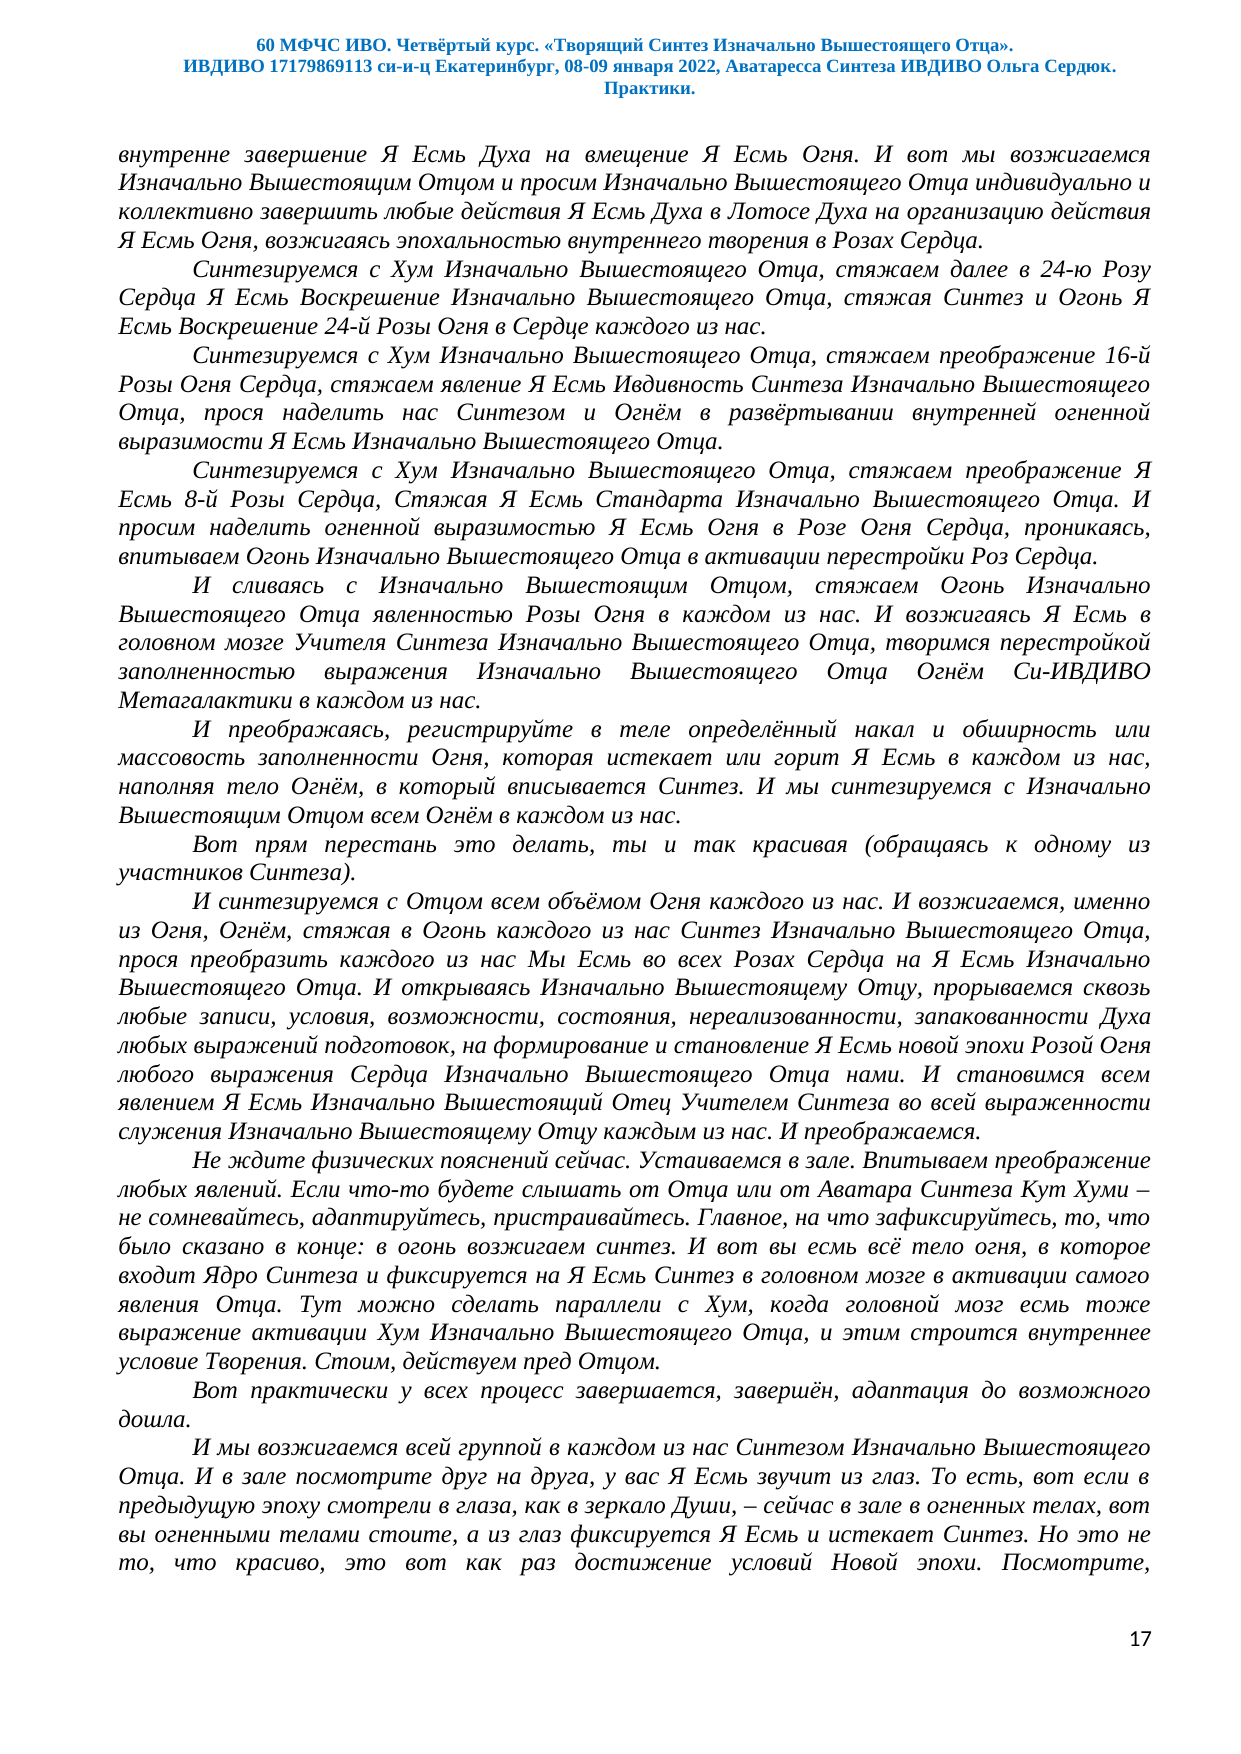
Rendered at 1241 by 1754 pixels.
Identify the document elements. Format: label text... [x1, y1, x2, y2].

text Синтезируемся с Хум Изначально Вышестоящего Отца, стяжаем далее в 24-ю Розу Сердца Я Есмь Воскрешение Изначально Вышестоящего Отца, стяжая Синтез и Огонь Я Есмь Воскрешение 24-й Розы Огня в Сердце каждого из нас. [118, 254, 1152, 340]
text Вот практически у всех процесс завершается, завершён, адаптация до возможного дошла. [118, 1375, 1152, 1432]
text И синтезируемся с Отцом всем объёмом Огня каждого из нас. И возжигаемся, именно из Огня, Огнём, стяжая в Огонь каждого из нас Синтез Изначально Вышестоящего Отца, прося преобразить каждого из нас Мы Есмь во всех Розах Сердца на Я Есмь Изначально Вышестоящего Отца. И открываясь Изначально Вышестоящему Отцу, прорываемся сквозь любые записи, условия, возможности, состояния, нереализованности, запакованности Духа любых выражений подготовок, на формирование и становление Я Есмь новой эпохи Розой Огня любого выражения Сердца Изначально Вышестоящего Отца нами. И становимся всем явлением Я Есмь Изначально Вышестоящий Отец Учителем Синтеза во всей выраженности служения Изначально Вышестоящему Отцу каждым из нас. И преображаемся. [118, 886, 1152, 1145]
text Синтезируемся с Хум Изначально Вышестоящего Отца, стяжаем преображение Я Есмь 8-й Розы Сердца, Стяжая Я Есмь Стандарта Изначально Вышестоящего Отца. И просим наделить огненной выразимостью Я Есмь Огня в Розе Огня Сердца, проникаясь, впитываем Огонь Изначально Вышестоящего Отца в активации перестройки Роз Сердца. [118, 455, 1152, 570]
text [118, 139, 1152, 254]
text И преображаясь, регистрируйте в теле определённый накал и обширность или массовость заполненности Огня, которая истекает или горит Я Есмь в каждом из нас, наполняя тело Огнём, в который вписывается Синтез. И мы синтезируемся с Изначально Вышестоящим Отцом всем Огнём в каждом из нас. [118, 714, 1152, 829]
text Синтезируемся с Хум Изначально Вышестоящего Отца, стяжаем преображение 16-й Розы Огня Сердца, стяжаем явление Я Есмь Ивдивность Синтеза Изначально Вышестоящего Отца, прося наделить нас Синтезом и Огнём в развёртывании внутренней огненной выразимости Я Есмь Изначально Вышестоящего Отца. [118, 340, 1152, 455]
text Не ждите физических пояснений сейчас. Устаиваемся в зале. Впитываем преображение любых явлений. Если что-то будете слышать от Отца или от Аватара Синтеза Кут Хуми – не сомневайтесь, адаптируйтесь, пристраивайтесь. Главное, на что зафиксируйтесь, то, что было сказано в конце: в огонь возжигаем синтез. И вот вы есмь всё тело огня, в которое входит Ядро Синтеза и фиксируется на Я Есмь Синтез в головном мозге в активации самого явления Отца. Тут можно сделать параллели с Хум, когда головной мозг есмь тоже выражение активации Хум Изначально Вышестоящего Отца, и этим строится внутреннее условие Творения. Стоим, действуем пред Отцом. [118, 1145, 1152, 1375]
text Вот прям перестань это делать, ты и так красивая (обращаясь к одному из участников Синтеза). [118, 829, 1152, 886]
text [118, 1432, 1152, 1576]
text И сливаясь с Изначально Вышестоящим Отцом, стяжаем Огонь Изначально Вышестоящего Отца явленностью Розы Огня в каждом из нас. И возжигаясь Я Есмь в головном мозге Учителя Синтеза Изначально Вышестоящего Отца, творимся перестройкой заполненностью выражения Изначально Вышестоящего Отца Огнём Си-ИВДИВО Метагалактики в каждом из нас. [118, 570, 1152, 714]
